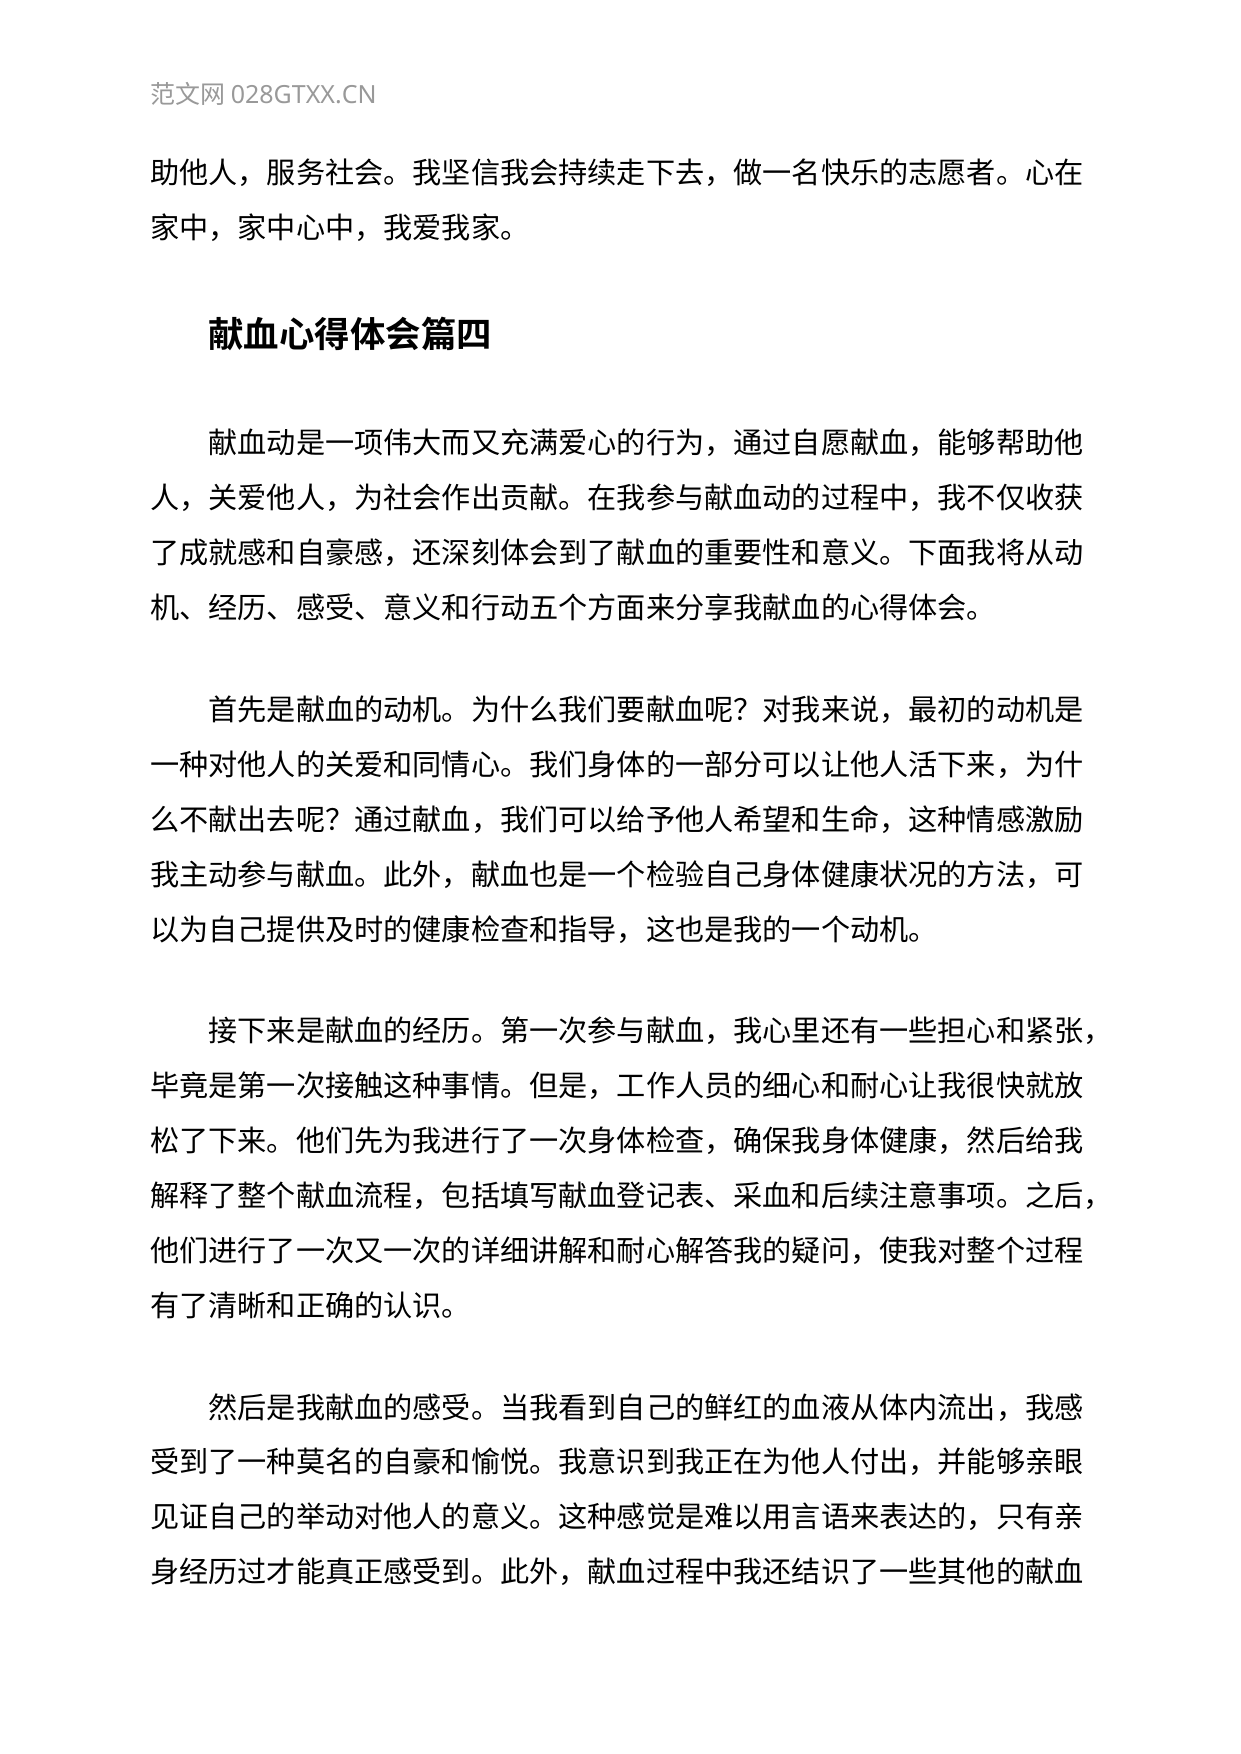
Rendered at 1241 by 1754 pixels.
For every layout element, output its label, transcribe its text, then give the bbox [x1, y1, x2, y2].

text 献血动是一项伟大而又充满爱心的行为，通过自愿献血，能够帮助他人，关爱他人，为社会作出贡献。在我参与献血动的过程中，我不仅收获了成就感和自豪感，还深刻体会到了献血的重要性和意义。下面我将从动机、经历、感受、意义和行动五个方面来分享我献血的心得体会。 [150, 420, 1090, 627]
text 献血心得体会篇四 [150, 307, 1090, 358]
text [150, 150, 1090, 247]
text 首先是献血的动机。为什么我们要献血呢？对我来说，最初的动机是一种对他人的关爱和同情心。我们身体的一部分可以让他人活下来，为什么不献出去呢？通过献血，我们可以给予他人希望和生命，这种情感激励我主动参与献血。此外，献血也是一个检验自己身体健康状况的方法，可以为自己提供及时的健康检查和指导，这也是我的一个动机。 [150, 687, 1090, 948]
text 接下来是献血的经历。第一次参与献血，我心里还有一些担心和紧张，毕竟是第一次接触这种事情。但是，工作人员的细心和耐心让我很快就放松了下来。他们先为我进行了一次身体检查，确保我身体健康，然后给我解释了整个献血流程，包括填写献血登记表、采血和后续注意事项。之后，他们进行了一次又一次的详细讲解和耐心解答我的疑问，使我对整个过程有了清晰和正确的认识。 [150, 1008, 1090, 1325]
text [150, 1384, 1090, 1591]
